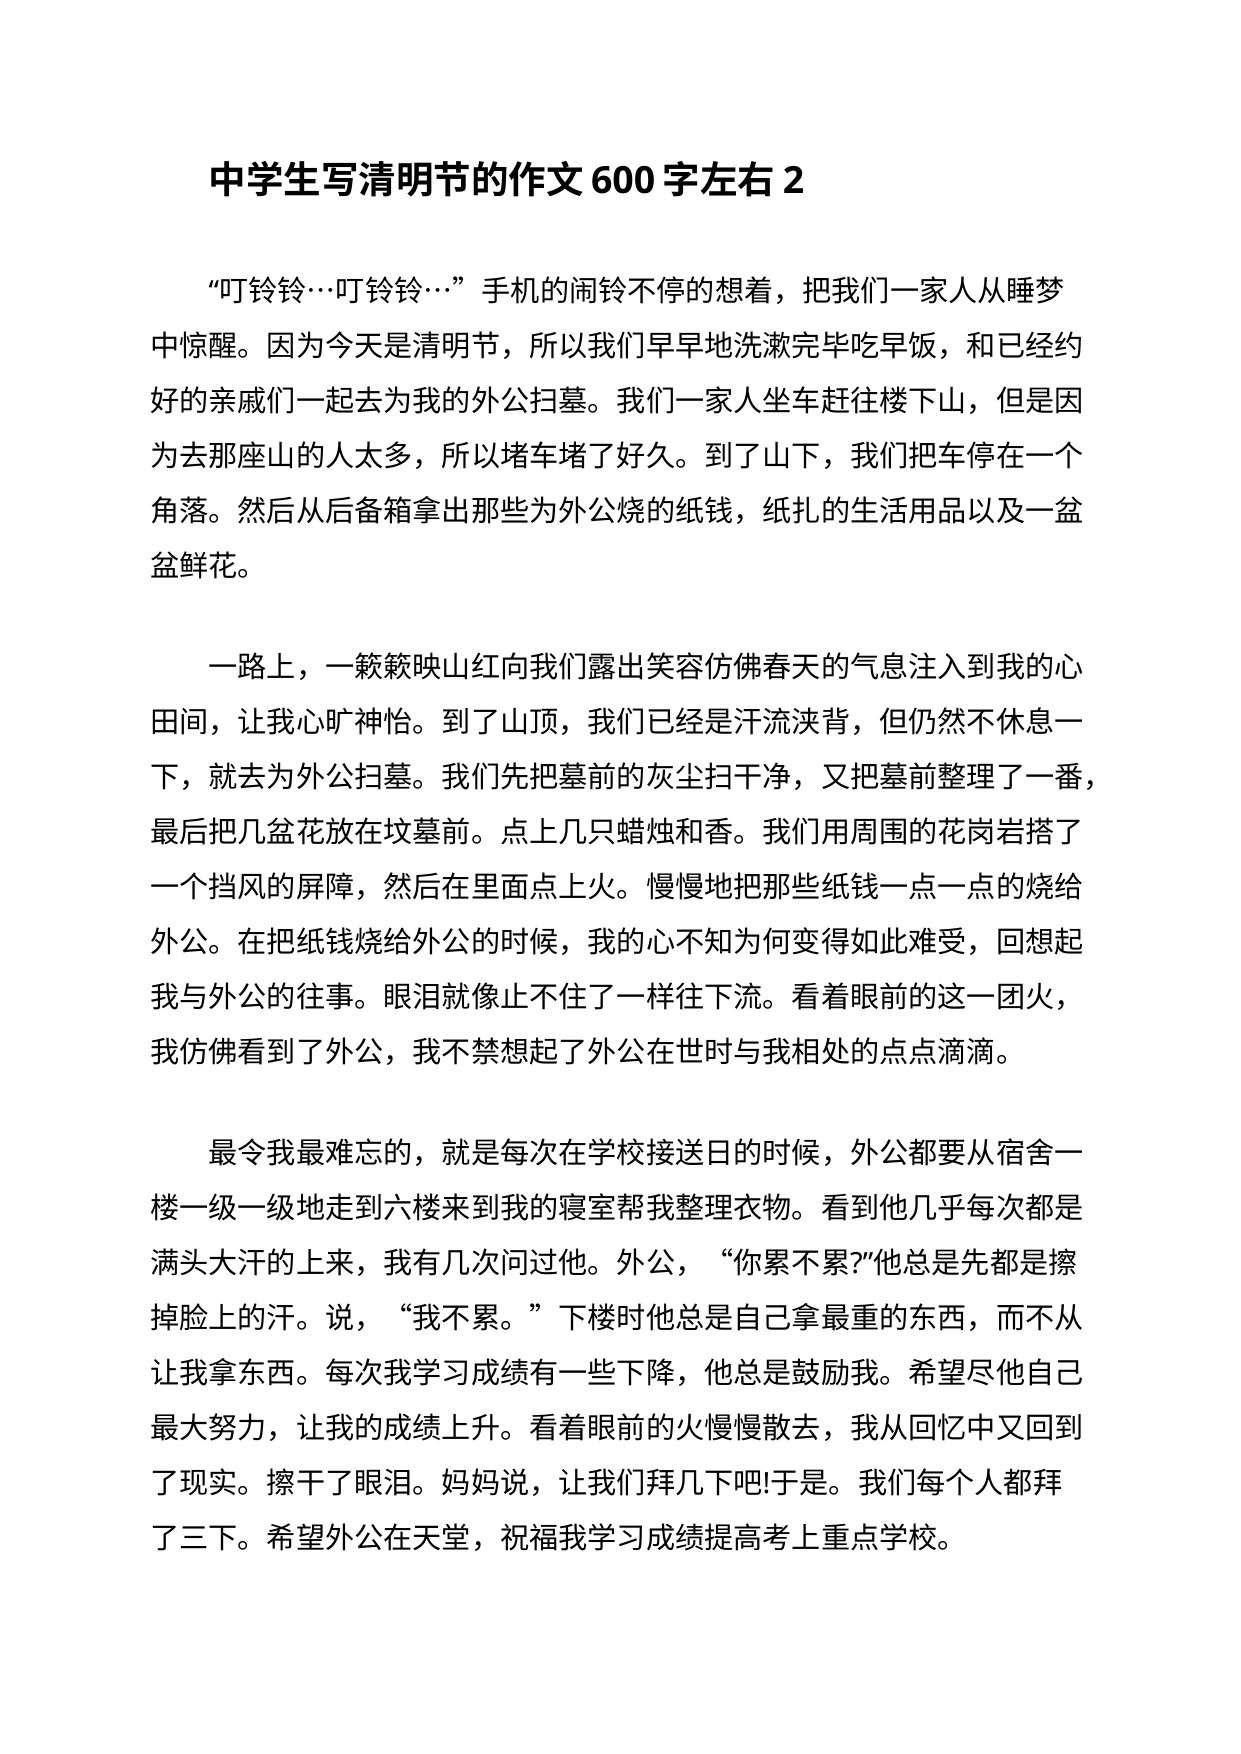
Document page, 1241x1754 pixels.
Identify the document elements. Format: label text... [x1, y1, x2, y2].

text 中学生写清明节的作文600字左右2 [150, 150, 1090, 204]
text 最令我最难忘的，就是每次在学校接送日的时候，外公都要从宿舍一楼一级一级地走到六楼来到我的寝室帮我整理衣物。看到他几乎每次都是满头大汗的上来，我有几次问过他。外公，“你累不累?”他总是先都是擦掉脸上的汗。说，“我不累。”下楼时他总是自己拿最重的东西，而不从让我拿东西。每次我学习成绩有一些下降，他总是鼓励我。希望尽他自己最大努力，让我的成绩上升。看着眼前的火慢慢散去，我从回忆中又回到了现实。擦干了眼泪。妈妈说，让我们拜几下吧!于是。我们每个人都拜了三下。希望外公在天堂，祝福我学习成绩提高考上重点学校。 [150, 1130, 1090, 1557]
text “叮铃铃…叮铃铃…”手机的闹铃不停的想着，把我们一家人从睡梦中惊醒。因为今天是清明节，所以我们早早地洗漱完毕吃早饭，和已经约好的亲戚们一起去为我的外公扫墓。我们一家人坐车赶往楼下山，但是因为去那座山的人太多，所以堵车堵了好久。到了山下，我们把车停在一个角落。然后从后备箱拿出那些为外公烧的纸钱，纸扎的生活用品以及一盆盆鲜花。 [150, 268, 1090, 584]
text 一路上，一簌簌映山红向我们露出笑容仿佛春天的气息注入到我的心田间，让我心旷神怡。到了山顶，我们已经是汗流浃背，但仍然不休息一下，就去为外公扫墓。我们先把墓前的灰尘扫干净，又把墓前整理了一番，最后把几盆花放在坟墓前。点上几只蜡烛和香。我们用周围的花岗岩搭了一个挡风的屏障，然后在里面点上火。慢慢地把那些纸钱一点一点的烧给外公。在把纸钱烧给外公的时候，我的心不知为何变得如此难受，回想起我与外公的往事。眼泪就像止不住了一样往下流。看着眼前的这一团火，我仿佛看到了外公，我不禁想起了外公在世时与我相处的点点滴滴。 [150, 644, 1090, 1071]
